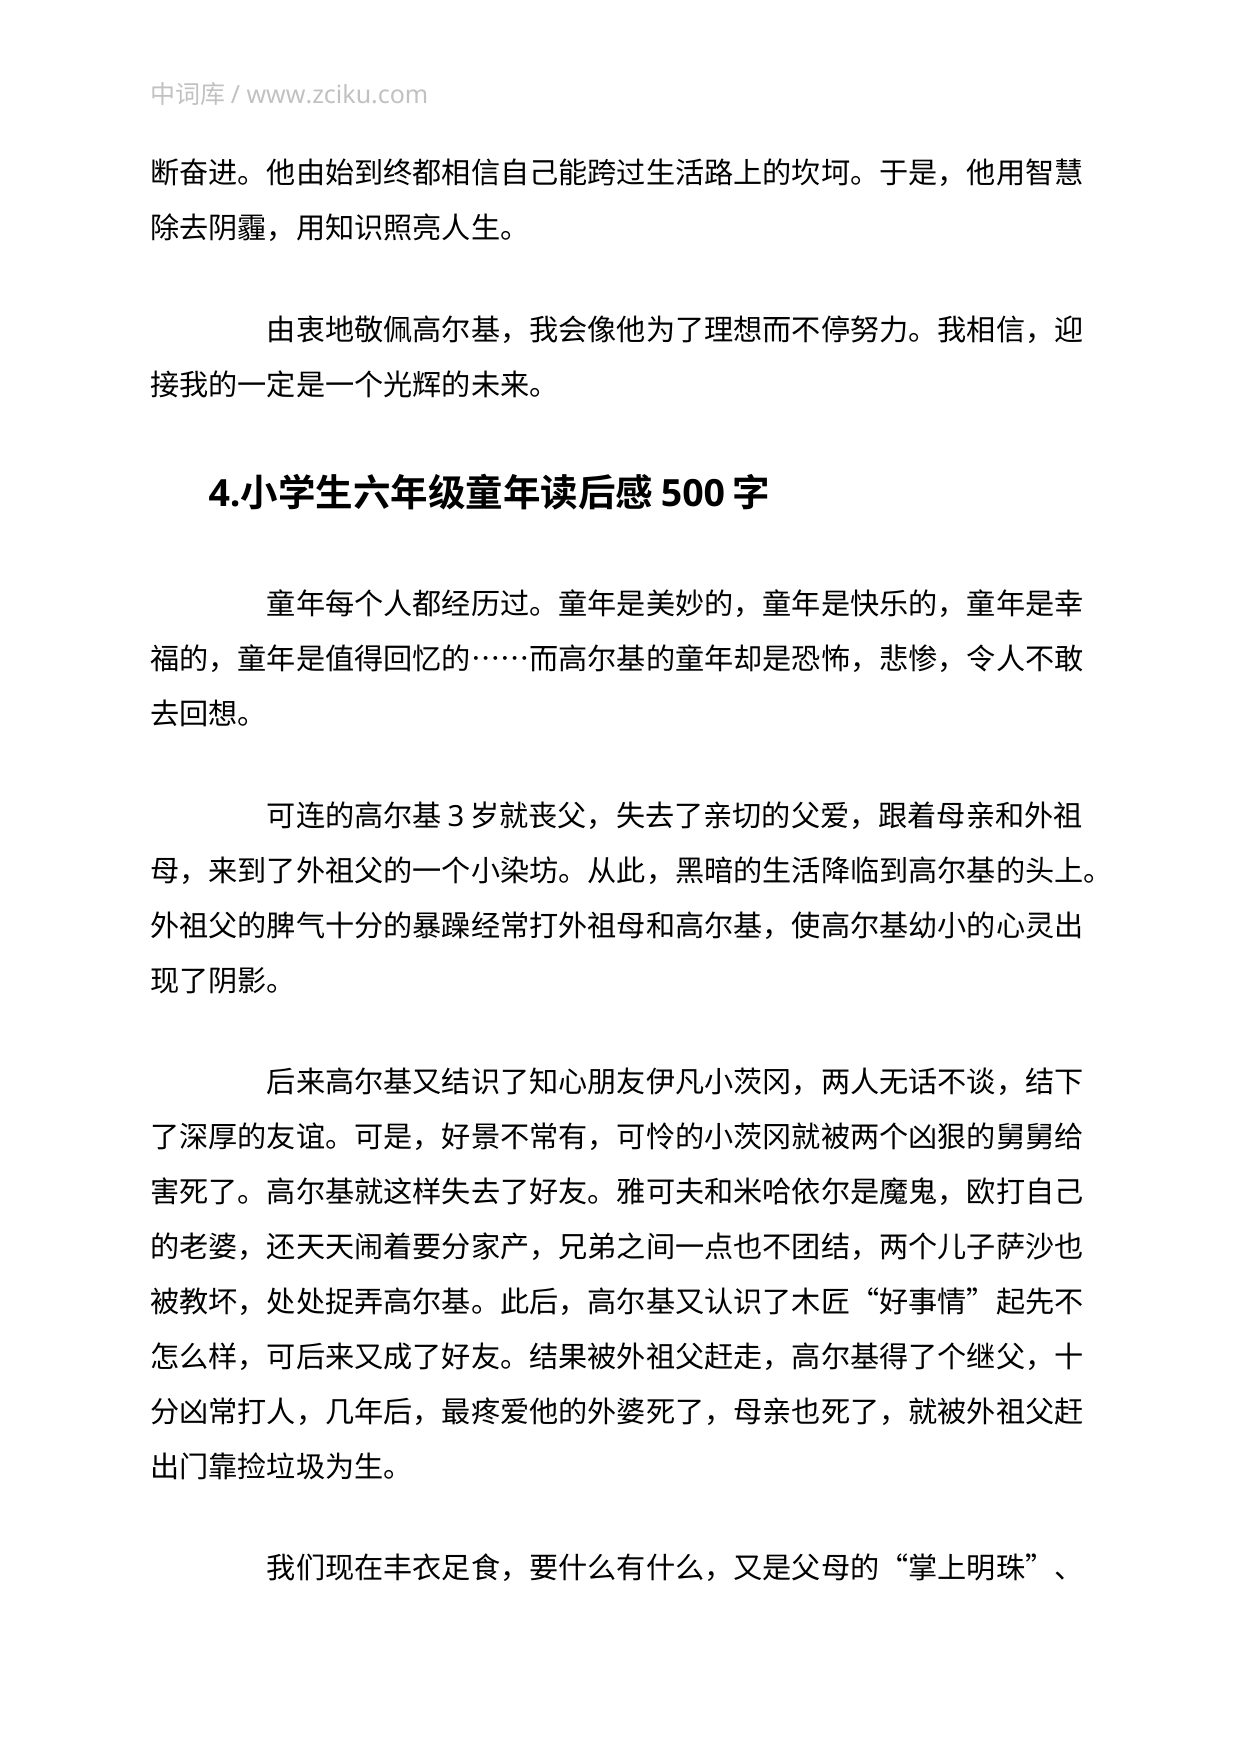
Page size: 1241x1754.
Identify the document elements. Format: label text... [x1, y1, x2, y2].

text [150, 150, 1090, 247]
text 由衷地敬佩高尔基，我会像他为了理想而不停努力。我相信，迎接我的一定是一个光辉的未来。 [150, 307, 1090, 404]
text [150, 1545, 1090, 1587]
text 童年每个人都经历过。童年是美妙的，童年是快乐的，童年是幸福的，童年是值得回忆的……而高尔基的童年却是恐怖，悲惨，令人不敢去回想。 [150, 581, 1090, 733]
text 4.小学生六年级童年读后感500字 [150, 463, 1090, 518]
text 后来高尔基又结识了知心朋友伊凡小茨冈，两人无话不谈，结下了深厚的友谊。可是，好景不常有，可怜的小茨冈就被两个凶狠的舅舅给害死了。高尔基就这样失去了好友。雅可夫和米哈依尔是魔鬼，欧打自己的老婆，还天天闹着要分家产，兄弟之间一点也不团结，两个儿子萨沙也被教坏，处处捉弄高尔基。此后，高尔基又认识了木匠“好事情”起先不怎么样，可后来又成了好友。结果被外祖父赶走，高尔基得了个继父，十分凶常打人，几年后，最疼爱他的外婆死了，母亲也死了，就被外祖父赶出门靠捡垃圾为生。 [150, 1059, 1090, 1486]
text 可连的高尔基3岁就丧父，失去了亲切的父爱，跟着母亲和外祖母，来到了外祖父的一个小染坊。从此，黑暗的生活降临到高尔基的头上。外祖父的脾气十分的暴躁经常打外祖母和高尔基，使高尔基幼小的心灵出现了阴影。 [150, 792, 1090, 999]
